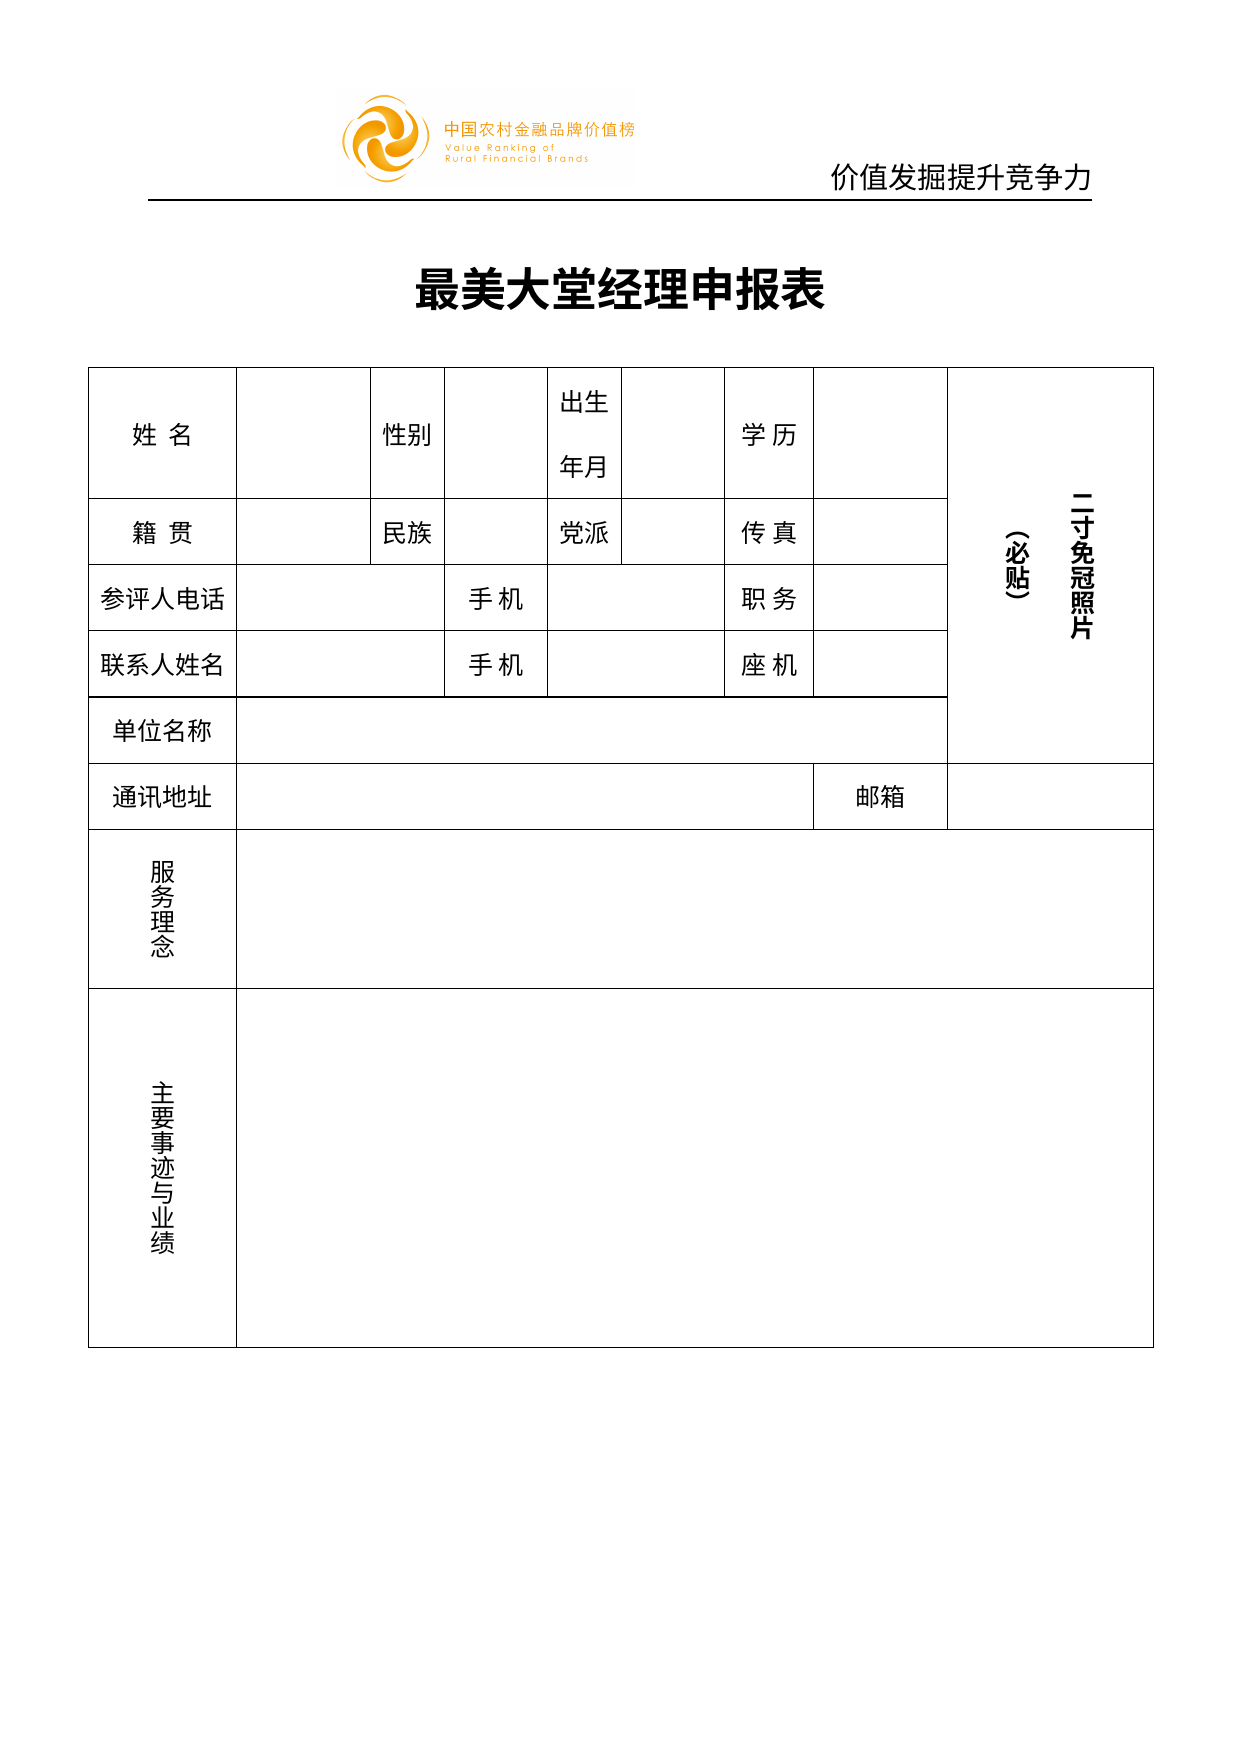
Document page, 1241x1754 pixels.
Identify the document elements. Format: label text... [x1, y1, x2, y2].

table_cell [237, 764, 813, 828]
table_cell [948, 764, 1153, 828]
table_cell 参评人电话 [89, 565, 236, 630]
table_cell 服务理念 [89, 830, 236, 988]
table_cell [814, 565, 947, 630]
table_header [445, 368, 547, 498]
table_cell [237, 830, 1153, 988]
table_header 姓 名 [89, 368, 236, 498]
table_cell [548, 565, 724, 630]
table_header 学 历 [725, 368, 813, 498]
table_header [814, 368, 947, 498]
table_cell [237, 499, 370, 564]
table_cell 职 务 [725, 565, 813, 630]
table_cell [237, 698, 947, 762]
table_cell 籍 贯 [89, 499, 236, 564]
table_cell 联系人姓名 [89, 631, 236, 696]
table_header [237, 368, 370, 498]
table_cell [445, 499, 547, 564]
text 最美大堂经理申报表 [148, 237, 1092, 335]
table_cell [814, 631, 947, 696]
table_cell [622, 499, 724, 564]
table_header 出生年月 [548, 368, 621, 498]
table_cell 座 机 [725, 631, 813, 696]
table_cell 通讯地址 [89, 764, 236, 828]
table_cell [237, 631, 444, 696]
table_header 二寸免冠照片 （必贴） [948, 368, 1153, 762]
table_header 性别 [371, 368, 444, 498]
table_cell 党派 [548, 499, 621, 564]
table_cell 邮箱 [814, 764, 947, 828]
table_cell 手 机 [445, 565, 547, 630]
table_cell 单位名称 [89, 698, 236, 762]
table_cell 传 真 [725, 499, 813, 564]
table_cell [814, 499, 947, 564]
table_cell 民族 [371, 499, 444, 564]
table_header [622, 368, 724, 498]
picture [337, 88, 634, 189]
table_cell [548, 631, 724, 696]
table_cell 主要事迹与业绩 [89, 989, 236, 1347]
table_cell 手 机 [445, 631, 547, 696]
table_cell [237, 989, 1153, 1347]
table_cell [237, 565, 444, 630]
